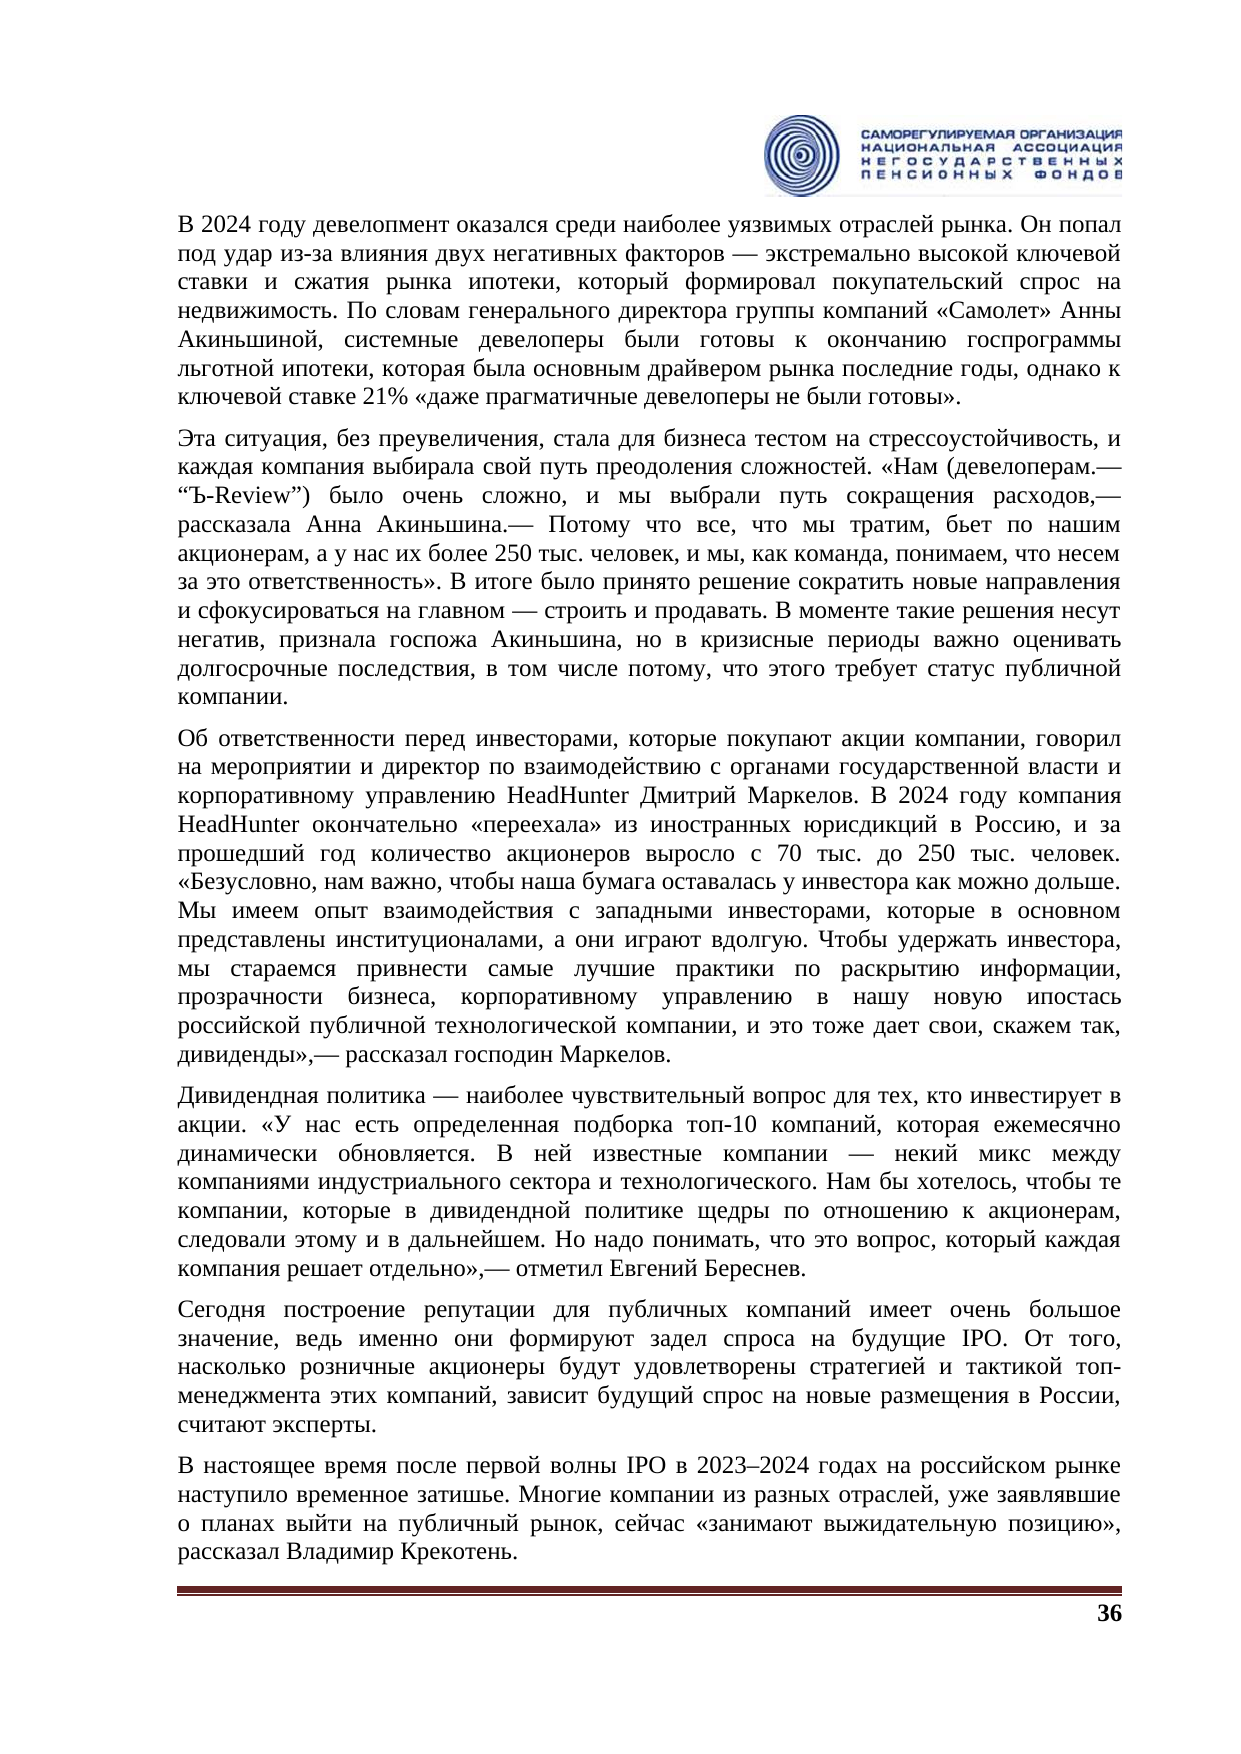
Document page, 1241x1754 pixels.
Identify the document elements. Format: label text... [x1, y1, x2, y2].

text Эта ситуация, без преувеличения, стала для бизнеса тестом на стрессоустойчивость, и каждая компания выбирала свой путь преодоления сложностей. «Нам (девелоперам.— “Ъ-Review”) было очень сложно, и мы выбрали путь сокращения расходов,— рассказала Анна Акиньшина.— Потому что все, что мы тратим, бьет по нашим акционерам, а у нас их более 250 тыс. человек, и мы, как команда, понимаем, что несем за это ответственность». В итоге было принято решение сократить новые направления и сфокусироваться на главном — строить и продавать. В моменте такие решения несут негатив, признала госпожа Акиньшина, но в кризисные периоды важно оценивать долгосрочные последствия, в том числе потому, что этого требует статус публичной компании. [177, 423, 1122, 710]
text Сегодня построение репутации для публичных компаний имеет очень большое значение, ведь именно они формируют задел спроса на будущие IPO. От того, насколько розничные акционеры будут удовлетворены стратегией и тактикой топ-менеджмента этих компаний, зависит будущий спрос на новые размещения в России, считают эксперты. [177, 1294, 1122, 1438]
text В 2024 году девелопмент оказался среди наиболее уязвимых отраслей рынка. Он попал под удар из-за влияния двух негативных факторов — экстремально высокой ключевой ставки и сжатия рынка ипотеки, который формировал покупательский спрос на недвижимость. По словам генерального директора группы компаний «Самолет» Анны Акиньшиной, системные девелоперы были готовы к окончанию госпрограммы льготной ипотеки, которая была основным драйвером рынка последние годы, однако к ключевой ставке 21% «даже прагматичные девелоперы не были готовы». [177, 209, 1122, 410]
text В настоящее время после первой волны IPO в 2023–2024 годах на российском рынке наступило временное затишье. Многие компании из разных отраслей, уже заявлявшие о планах выйти на публичный рынок, сейчас «занимают выжидательную позицию», рассказал Владимир Крекотень. [177, 1450, 1122, 1565]
text Об ответственности перед инвесторами, которые покупают акции компании, говорил на мероприятии и директор по взаимодействию с органами государственной власти и корпоративному управлению HeadHunter Дмитрий Маркелов. В 2024 году компания HeadHunter окончательно «переехала» из иностранных юрисдикций в Россию, и за прошедший год количество акционеров выросло с 70 тыс. до 250 тыс. человек. «Безусловно, нам важно, чтобы наша бумага оставалась у инвестора как можно дольше. Мы имеем опыт взаимодействия с западными инвесторами, которые в основном представлены институционалами, а они играют вдолгую. Чтобы удержать инвестора, мы стараемся привнести самые лучшие практики по раскрытию информации, прозрачности бизнеса, корпоративному управлению в нашу новую ипостась российской публичной технологической компании, и это тоже дает свои, скажем так, дивиденды»,— рассказал господин Маркелов. [177, 723, 1122, 1068]
text Дивидендная политика — наиболее чувствительный вопрос для тех, кто инвестирует в акции. «У нас есть определенная подборка топ-10 компаний, которая ежемесячно динамически обновляется. В ней известные компании — некий микс между компаниями индустриального сектора и технологического. Нам бы хотелось, чтобы те компании, которые в дивидендной политике щедры по отношению к акционерам, следовали этому и в дальнейшем. Но надо понимать, что это вопрос, который каждая компания решает отдельно»,— отметил Евгений Береснев. [177, 1080, 1122, 1281]
picture [764, 115, 1123, 197]
